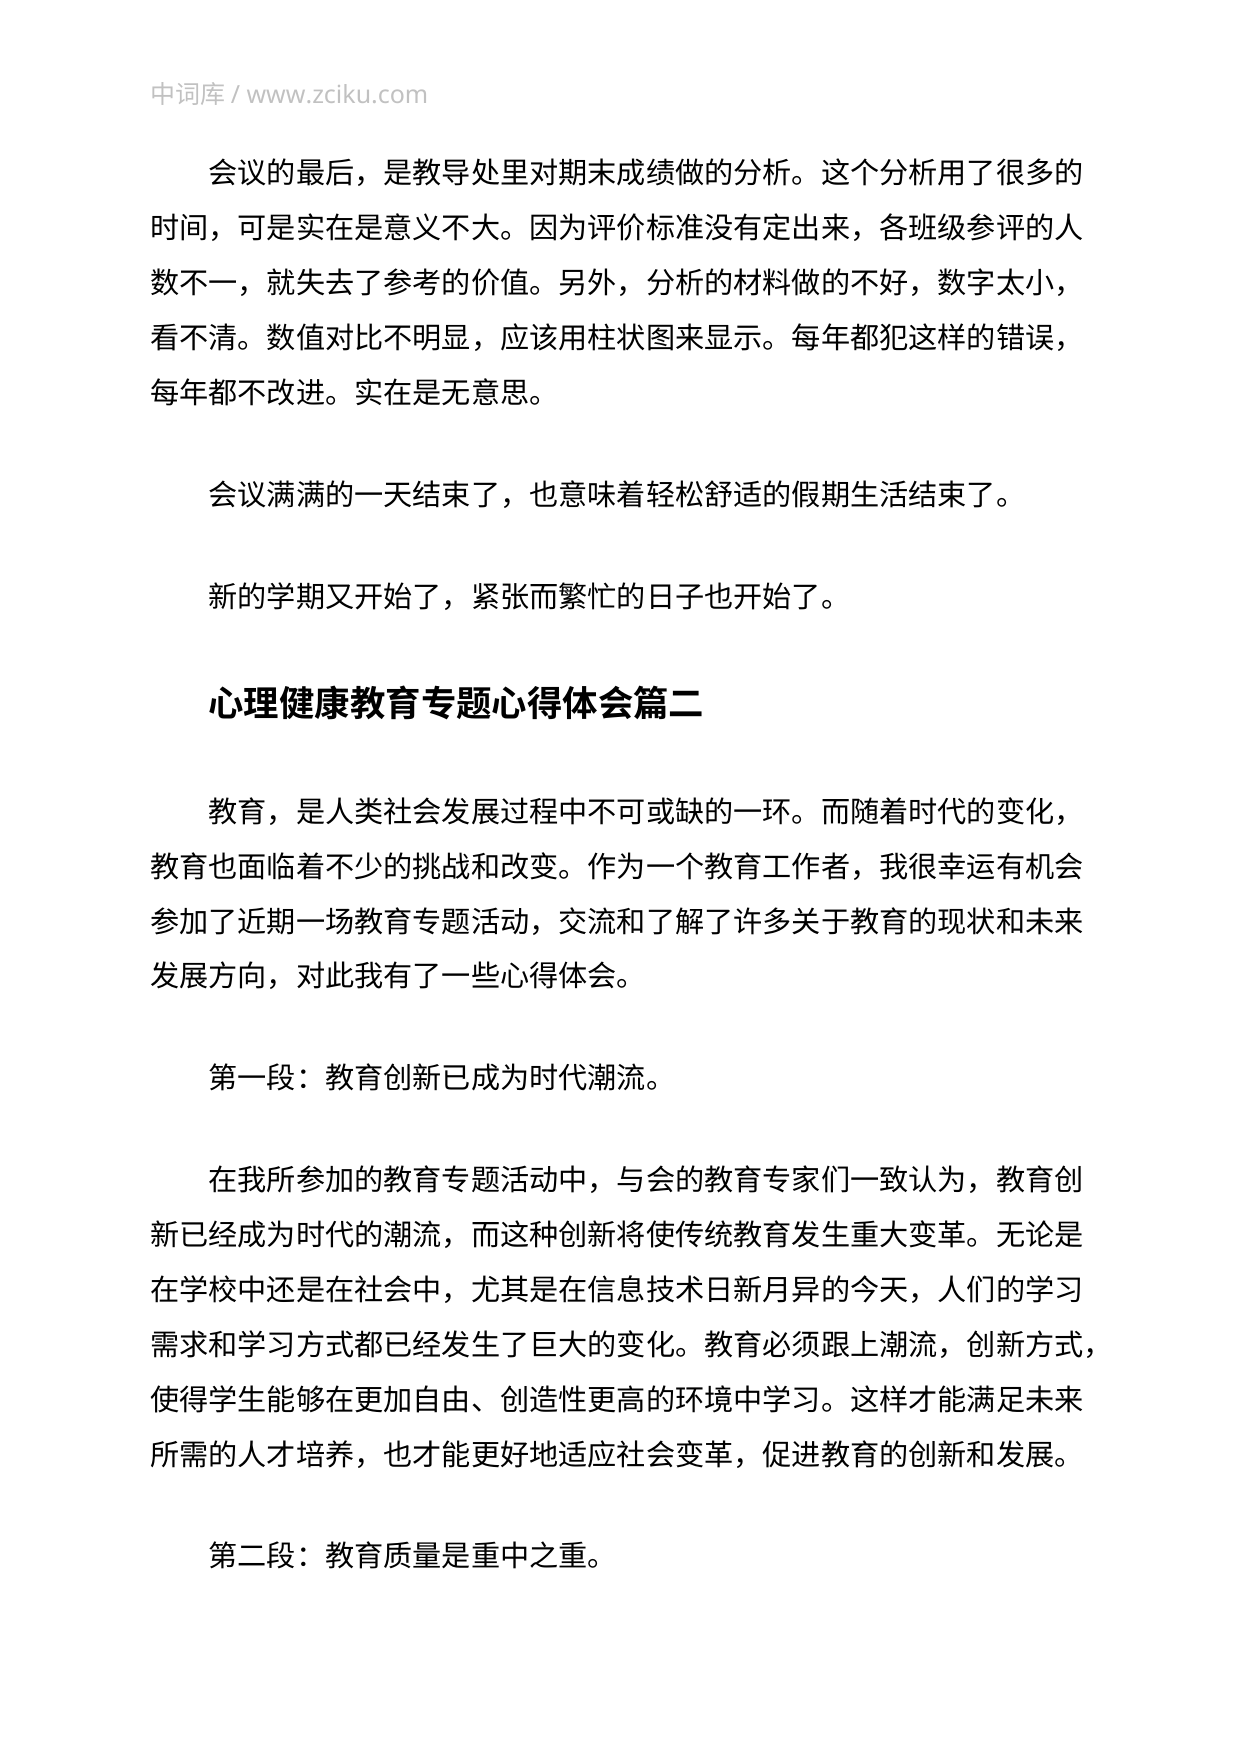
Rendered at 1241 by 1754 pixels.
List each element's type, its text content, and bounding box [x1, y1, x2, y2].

text 会议的最后，是教导处里对期末成绩做的分析。这个分析用了很多的时间，可是实在是意义不大。因为评价标准没有定出来，各班级参评的人数不一，就失去了参考的价值。另外，分析的材料做的不好，数字太小，看不清。数值对比不明显，应该用柱状图来显示。每年都犯这样的错误，每年都不改进。实在是无意思。 [150, 150, 1090, 412]
text 教育，是人类社会发展过程中不可或缺的一环。而随着时代的变化，教育也面临着不少的挑战和改变。作为一个教育工作者，我很幸运有机会参加了近期一场教育专题活动，交流和了解了许多关于教育的现状和未来发展方向，对此我有了一些心得体会。 [150, 788, 1090, 995]
text 第二段：教育质量是重中之重。 [150, 1533, 1090, 1575]
text 第一段：教育创新已成为时代潮流。 [150, 1055, 1090, 1097]
text 新的学期又开始了，紧张而繁忙的日子也开始了。 [150, 573, 1090, 615]
text 心理健康教育专题心得体会篇二 [150, 675, 1090, 726]
text 在我所参加的教育专题活动中，与会的教育专家们一致认为，教育创新已经成为时代的潮流，而这种创新将使传统教育发生重大变革。无论是在学校中还是在社会中，尤其是在信息技术日新月异的今天，人们的学习需求和学习方式都已经发生了巨大的变化。教育必须跟上潮流，创新方式，使得学生能够在更加自由、创造性更高的环境中学习。这样才能满足未来所需的人才培养，也才能更好地适应社会变革，促进教育的创新和发展。 [150, 1157, 1090, 1473]
text 会议满满的一天结束了，也意味着轻松舒适的假期生活结束了。 [150, 471, 1090, 514]
